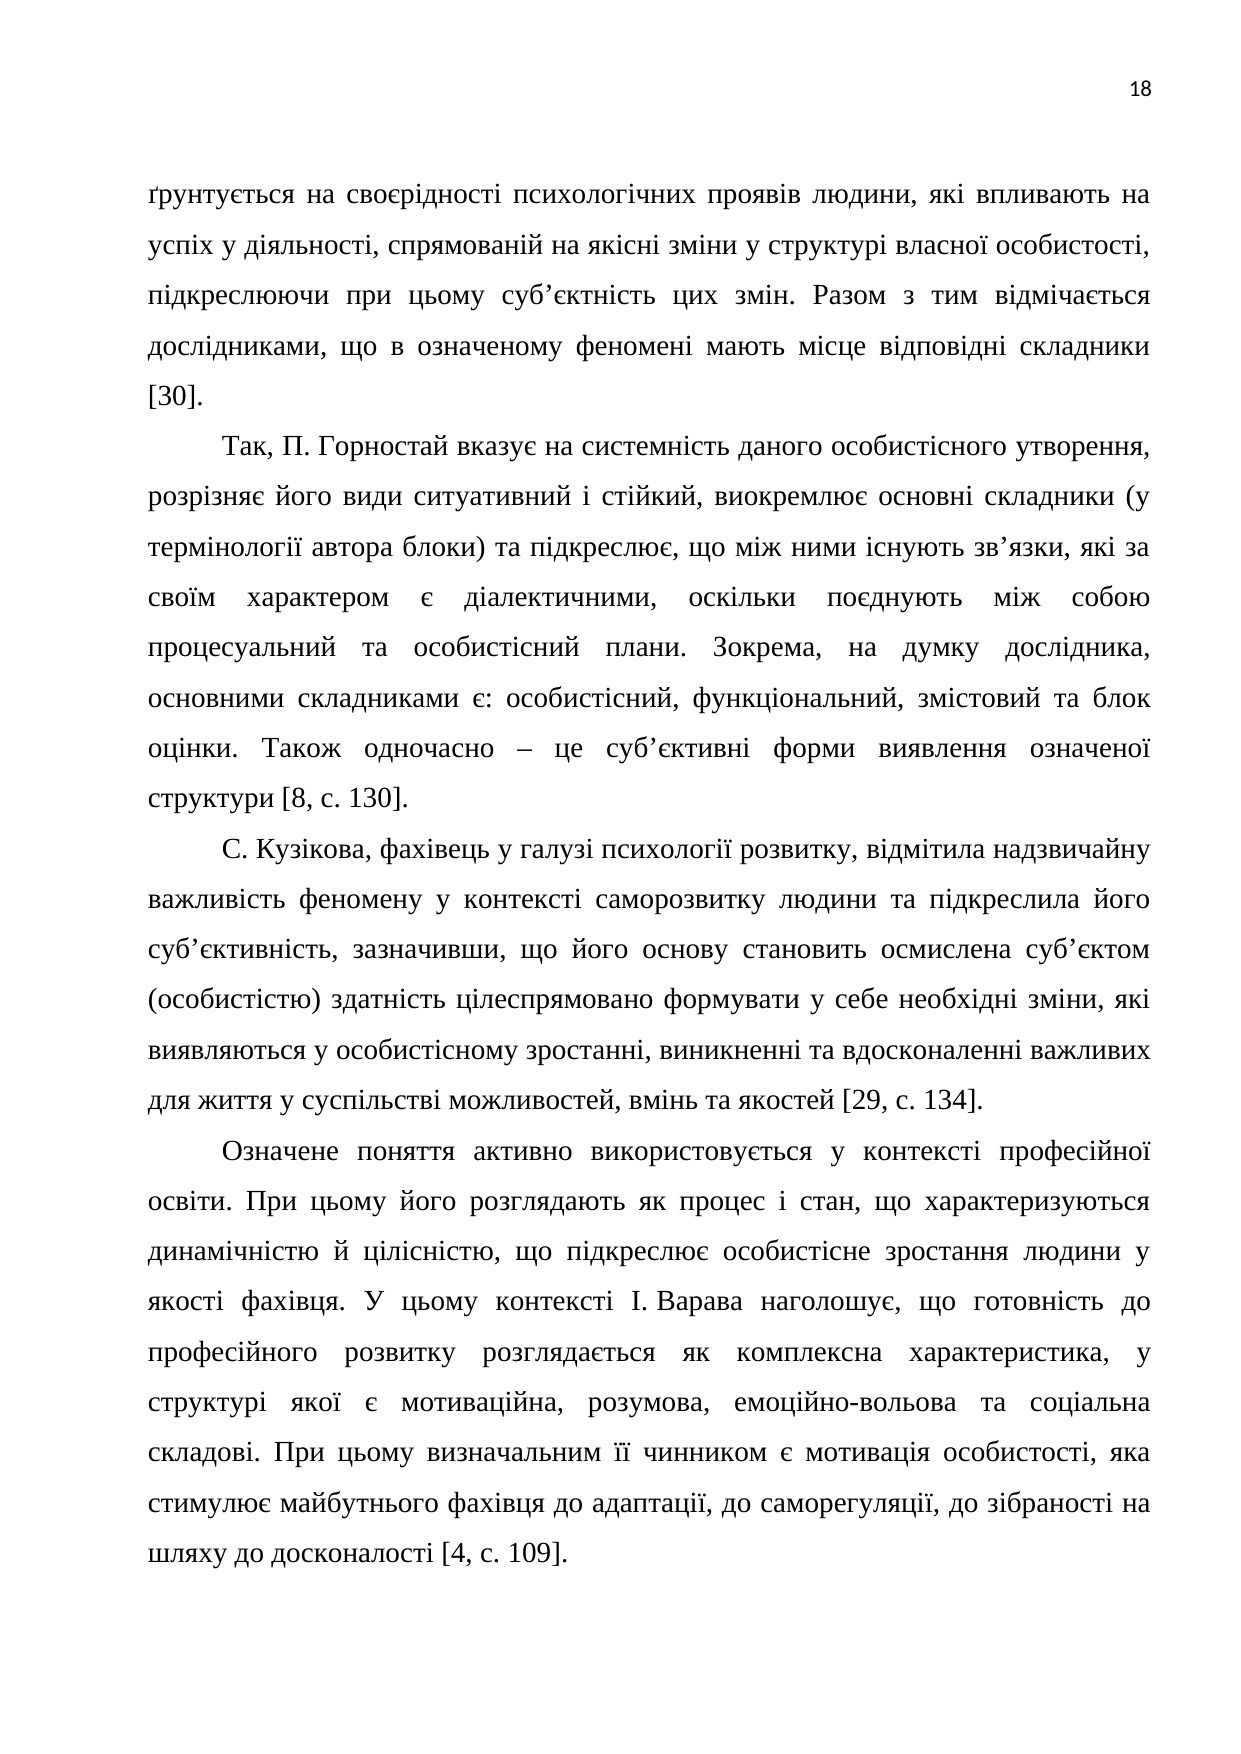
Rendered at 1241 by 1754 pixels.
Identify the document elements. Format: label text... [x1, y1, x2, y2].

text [148, 177, 1152, 411]
text Означене поняття активно використовується у контексті професійної освіти. При цьому його розглядають як процес і стан, що характеризуються динамічністю й цілісністю, що підкреслює особистісне зростання людини у якості фахівця. У цьому контексті І. Варава наголошує, що готовність до професійного розвитку розглядається як комплексна характеристика, у структурі якої є мотиваційна, розумова, емоційно-вольова та соціальна складові. При цьому визначальним її чинником є мотивація особистості, яка стимулює майбутнього фахівця до адаптації, до саморегуляції, до зібраності на шляху до досконалості [4, с. 109]. [148, 1133, 1152, 1569]
text Так, П. Горностай вказує на системність даного особистісного утворення, розрізняє його види ситуативний і стійкий, виокремлює основні складники (у термінології автора блоки) та підкреслює, що між ними існують зв’язки, які за своїм характером є діалектичними, оскільки поєднують між собою процесуальний та особистісний плани. Зокрема, на думку дослідника, основними складниками є: особистісний, функціональний, змістовий та блок оцінки. Також одночасно – це суб’єктивні форми виявлення означеної структури [8, с. 130]. [148, 428, 1152, 814]
text С. Кузікова, фахівець у галузі психології розвитку, відмітила надзвичайну важливість феномену у контексті саморозвитку людини та підкреслила його суб’єктивність, зазначивши, що його основу становить осмислена суб’єктом (особистістю) здатність цілеспрямовано формувати у себе необхідні зміни, які виявляються у особистісному зростанні, виникненні та вдосконаленні важливих для життя у суспільстві можливостей, вмінь та якостей [29, с. 134]. [148, 831, 1152, 1116]
